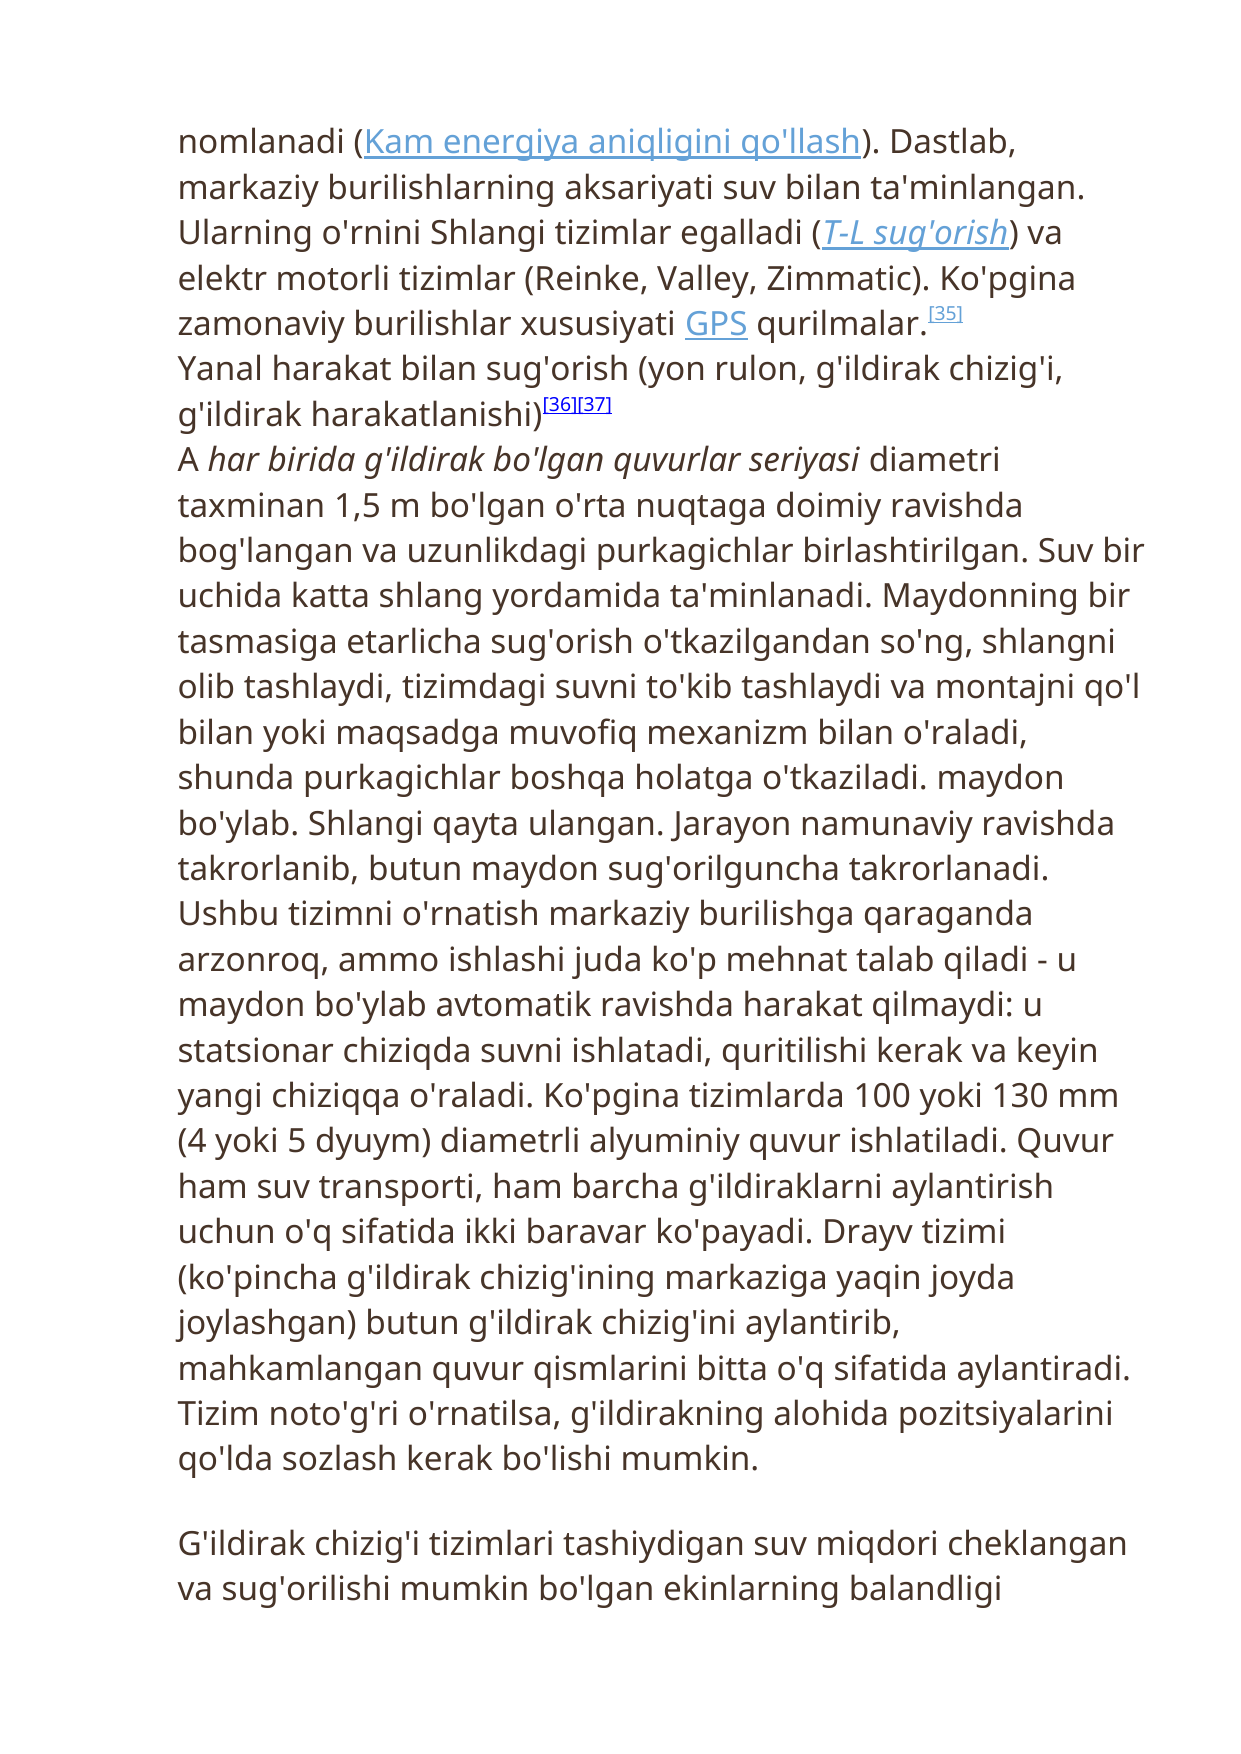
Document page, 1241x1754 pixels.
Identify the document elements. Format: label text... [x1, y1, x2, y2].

text A har birida g'ildirak bo'lgan quvurlar seriyasi diametri taxminan 1,5 m bo'lgan o'rta nuqtaga doimiy ravishda bog'langan va uzunlikdagi purkagichlar birlashtirilgan. Suv bir uchida katta shlang yordamida ta'minlanadi. Maydonning bir tasmasiga etarlicha sug'orish o'tkazilgandan so'ng, shlangni olib tashlaydi, tizimdagi suvni to'kib tashlaydi va montajni qo'l bilan yoki maqsadga muvofiq mexanizm bilan o'raladi, shunda purkagichlar boshqa holatga o'tkaziladi. maydon bo'ylab. Shlangi qayta ulangan. Jarayon namunaviy ravishda takrorlanib, butun maydon sug'orilguncha takrorlanadi. [177, 436, 1152, 890]
text Ushbu tizimni o'rnatish markaziy burilishga qaraganda arzonroq, ammo ishlashi juda ko'p mehnat talab qiladi - u maydon bo'ylab avtomatik ravishda harakat qilmaydi: u statsionar chiziqda suvni ishlatadi, quritilishi kerak va keyin yangi chiziqqa o'raladi. Ko'pgina tizimlarda 100 yoki 130 mm (4 yoki 5 dyuym) diametrli alyuminiy quvur ishlatiladi. Quvur ham suv transporti, ham barcha g'ildiraklarni aylantirish uchun o'q sifatida ikki baravar ko'payadi. Drayv tizimi (ko'pincha g'ildirak chizig'ining markaziga yaqin joyda joylashgan) butun g'ildirak chizig'ini aylantirib, mahkamlangan quvur qismlarini bitta o'q sifatida aylantiradi. Tizim noto'g'ri o'rnatilsa, g'ildirakning alohida pozitsiyalarini qo'lda sozlash kerak bo'lishi mumkin. [177, 890, 1152, 1481]
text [177, 118, 1152, 345]
subtitle Yanal harakat bilan sug'orish (yon rulon, g'ildirak chizig'i, g'ildirak harakatlanishi)[36][37] [177, 345, 1152, 436]
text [177, 1520, 1152, 1611]
